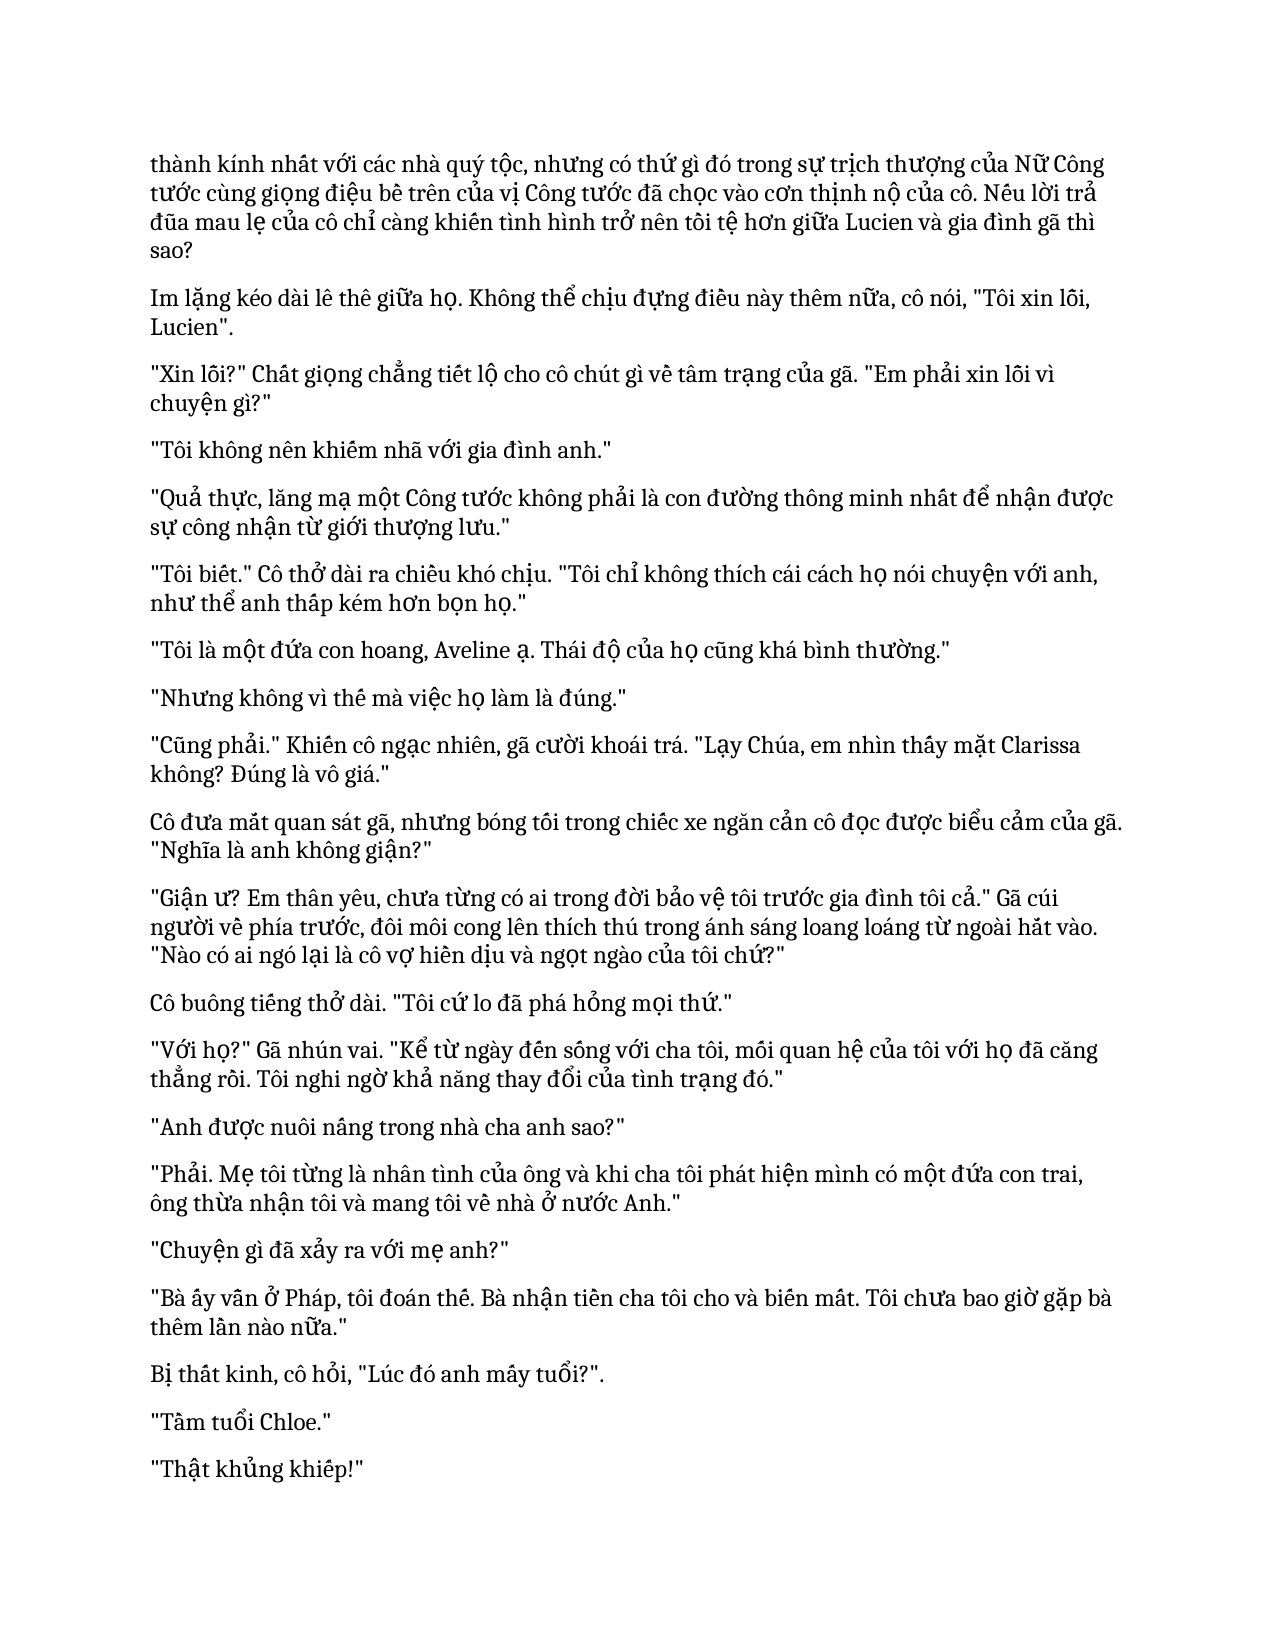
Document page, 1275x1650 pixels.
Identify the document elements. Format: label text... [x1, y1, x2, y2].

text "Chuyện gì đã xảy ra với mẹ anh?" [150, 1236, 1125, 1265]
text Cô buông tiếng thở dài. "Tôi cứ lo đã phá hỏng mọi thứ." [150, 989, 1125, 1017]
text "Nhưng không vì thế mà việc họ làm là đúng." [150, 684, 1125, 712]
text Im lặng kéo dài lê thê giữa họ. Không thể chịu đựng điều này thêm nữa, cô nói, "Tôi xin lỗi, Lucien". [150, 284, 1125, 341]
text "Giận ư? Em thân yêu, chưa từng có ai trong đời bảo vệ tôi trước gia đình tôi cả." Gã cúi người về phía trước, đôi môi cong lên thích thú trong ánh sáng loang loáng từ ngoài hắt vào. "Nào có ai ngó lại là cô vợ hiền dịu và ngọt ngào của tôi chứ?" [150, 884, 1125, 970]
text "Tầm tuổi Chloe." [150, 1407, 1125, 1436]
text "Cũng phải." Khiến cô ngạc nhiên, gã cười khoái trá. "Lạy Chúa, em nhìn thấy mặt Clarissa không? Đúng là vô giá." [150, 731, 1125, 789]
text "Bà ấy vẫn ở Pháp, tôi đoán thế. Bà nhận tiền cha tôi cho và biến mất. Tôi chưa bao giờ gặp bà thêm lần nào nữa." [150, 1284, 1125, 1341]
text "Phải. Mẹ tôi từng là nhân tình của ông và khi cha tôi phát hiện mình có một đứa con trai, ông thừa nhận tôi và mang tôi về nhà ở nước Anh." [150, 1160, 1125, 1217]
text "Xin lỗi?" Chất giọng chẳng tiết lộ cho cô chút gì về tâm trạng của gã. "Em phải xin lỗi vì chuyện gì?" [150, 360, 1125, 417]
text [150, 150, 1125, 265]
text "Tôi là một đứa con hoang, Aveline ạ. Thái độ của họ cũng khá bình thường." [150, 636, 1125, 665]
text "Tôi không nên khiếm nhã với gia đình anh." [150, 436, 1125, 465]
text "Thật khủng khiếp!" [150, 1455, 1125, 1484]
text "Quả thực, lăng mạ một Công tước không phải là con đường thông minh nhất để nhận được sự công nhận từ giới thượng lưu." [150, 484, 1125, 541]
text "Với họ?" Gã nhún vai. "Kể từ ngày đến sống với cha tôi, mối quan hệ của tôi với họ đã căng thẳng rồi. Tôi nghi ngờ khả năng thay đổi của tình trạng đó." [150, 1036, 1125, 1094]
text Cô đưa mắt quan sát gã, nhưng bóng tối trong chiếc xe ngăn cản cô đọc được biểu cảm của gã. "Nghĩa là anh không giận?" [150, 807, 1125, 865]
text "Tôi biết." Cô thở dài ra chiều khó chịu. "Tôi chỉ không thích cái cách họ nói chuyện với anh, như thể anh thấp kém hơn bọn họ." [150, 560, 1125, 617]
text Bị thất kinh, cô hỏi, "Lúc đó anh mấy tuổi?". [150, 1360, 1125, 1389]
text "Anh được nuôi nấng trong nhà cha anh sao?" [150, 1112, 1125, 1141]
